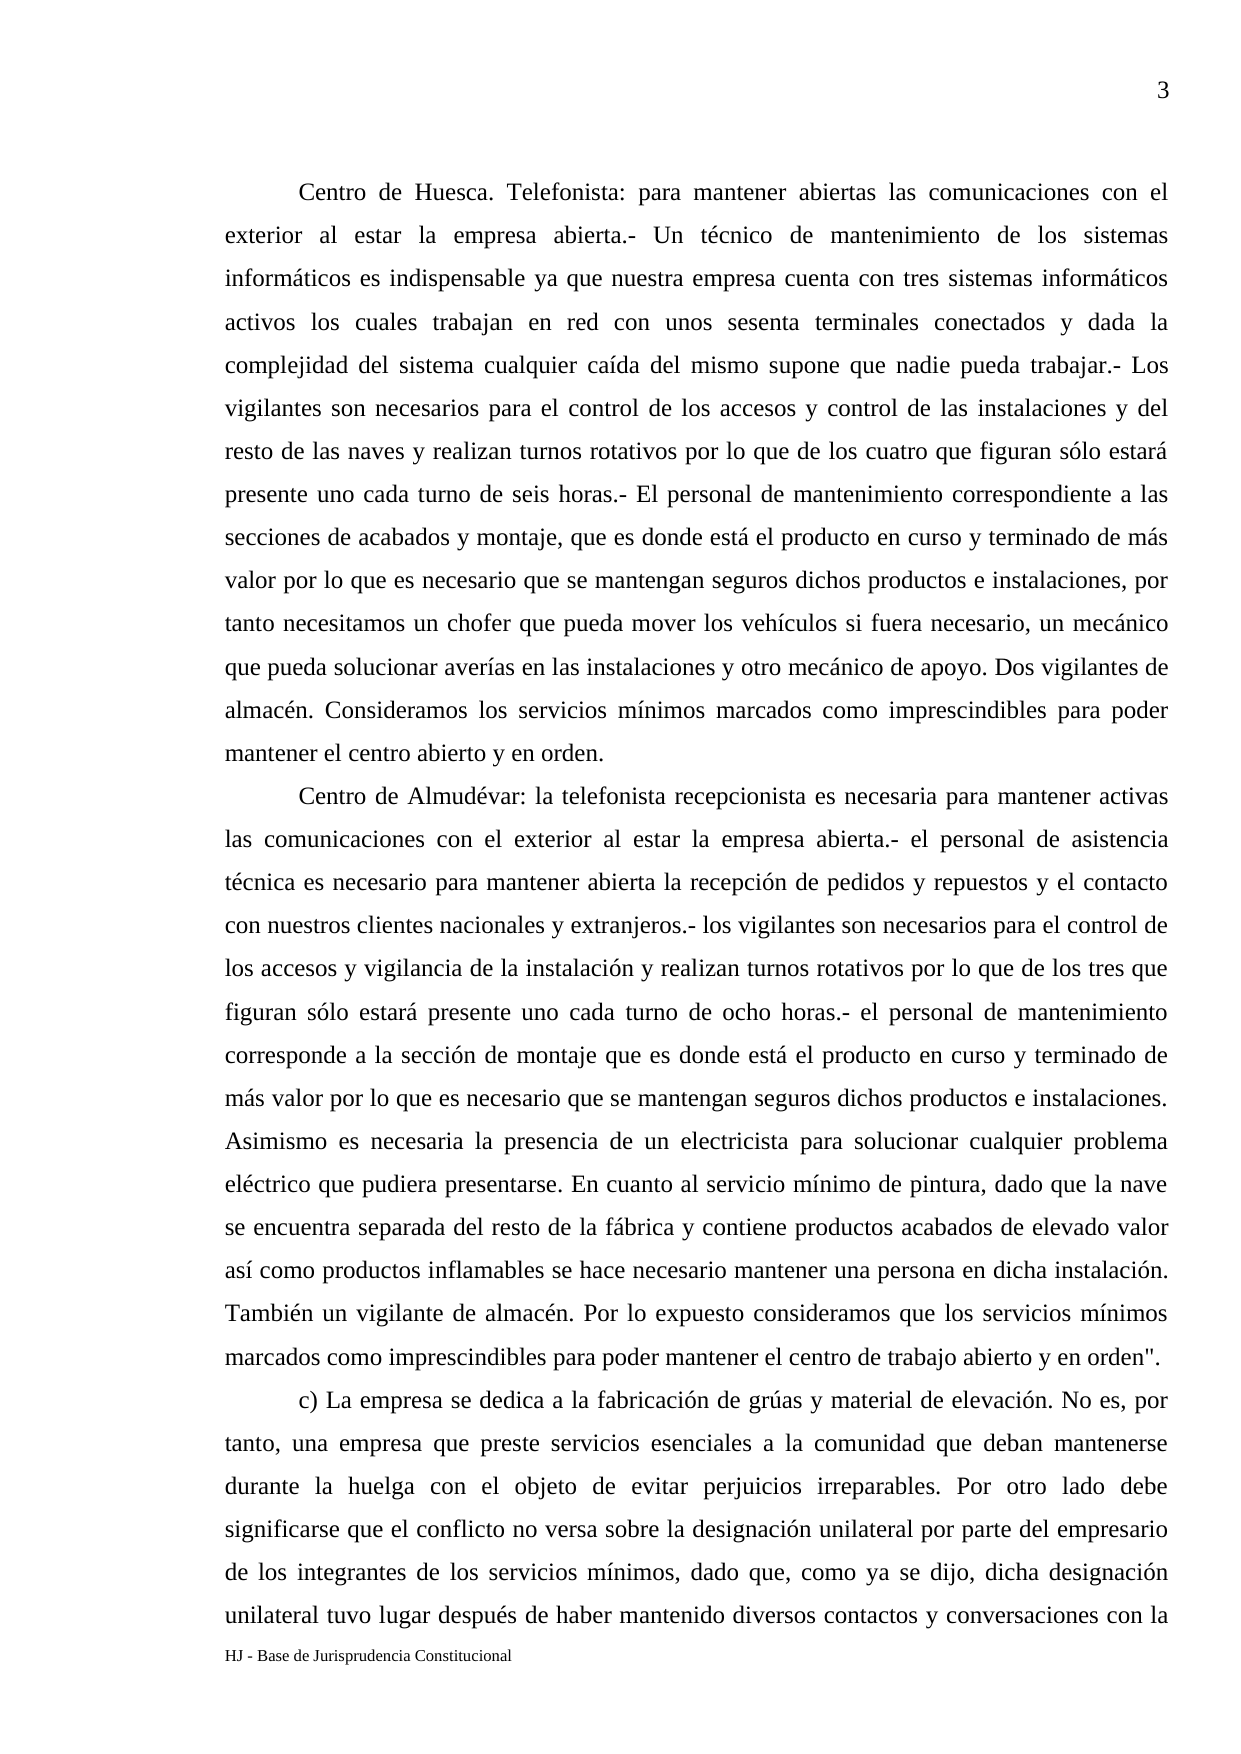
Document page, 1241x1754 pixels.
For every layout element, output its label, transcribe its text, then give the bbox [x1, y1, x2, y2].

text Centro de Huesca. Telefonista: para mantener abiertas las comunicaciones con el exterior al estar la empresa abierta.- Un técnico de mantenimiento de los sistemas informáticos es indispensable ya que nuestra empresa cuenta con tres sistemas informáticos activos los cuales trabajan en red con unos sesenta terminales conectados y dada la complejidad del sistema cualquier caída del mismo supone que nadie pueda trabajar.- Los vigilantes son necesarios para el control de los accesos y control de las instalaciones y del resto de las naves y realizan turnos rotativos por lo que de los cuatro que figuran sólo estará presente uno cada turno de seis horas.- El personal de mantenimiento correspondiente a las secciones de acabados y montaje, que es donde está el producto en curso y terminado de más valor por lo que es necesario que se mantengan seguros dichos productos e instalaciones, por tanto necesitamos un chofer que pueda mover los vehículos si fuera necesario, un mecánico que pueda solucionar averías en las instalaciones y otro mecánico de apoyo. Dos vigilantes de almacén. Consideramos los servicios mínimos marcados como imprescindibles para poder mantener el centro abierto y en orden. [224, 177, 1169, 767]
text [224, 1385, 1169, 1629]
text Centro de Almudévar: la telefonista recepcionista es necesaria para mantener activas las comunicaciones con el exterior al estar la empresa abierta.- el personal de asistencia técnica es necesario para mantener abierta la recepción de pedidos y repuestos y el contacto con nuestros clientes nacionales y extranjeros.- los vigilantes son necesarios para el control de los accesos y vigilancia de la instalación y realizan turnos rotativos por lo que de los tres que figuran sólo estará presente uno cada turno de ocho horas.- el personal de mantenimiento corresponde a la sección de montaje que es donde está el producto en curso y terminado de más valor por lo que es necesario que se mantengan seguros dichos productos e instalaciones. Asimismo es necesaria la presencia de un electricista para solucionar cualquier problema eléctrico que pudiera presentarse. En cuanto al servicio mínimo de pintura, dado que la nave se encuentra separada del resto de la fábrica y contiene productos acabados de elevado valor así como productos inflamables se hace necesario mantener una persona en dicha instalación. También un vigilante de almacén. Por lo expuesto consideramos que los servicios mínimos marcados como imprescindibles para poder mantener el centro de trabajo abierto y en orden". [224, 781, 1169, 1370]
